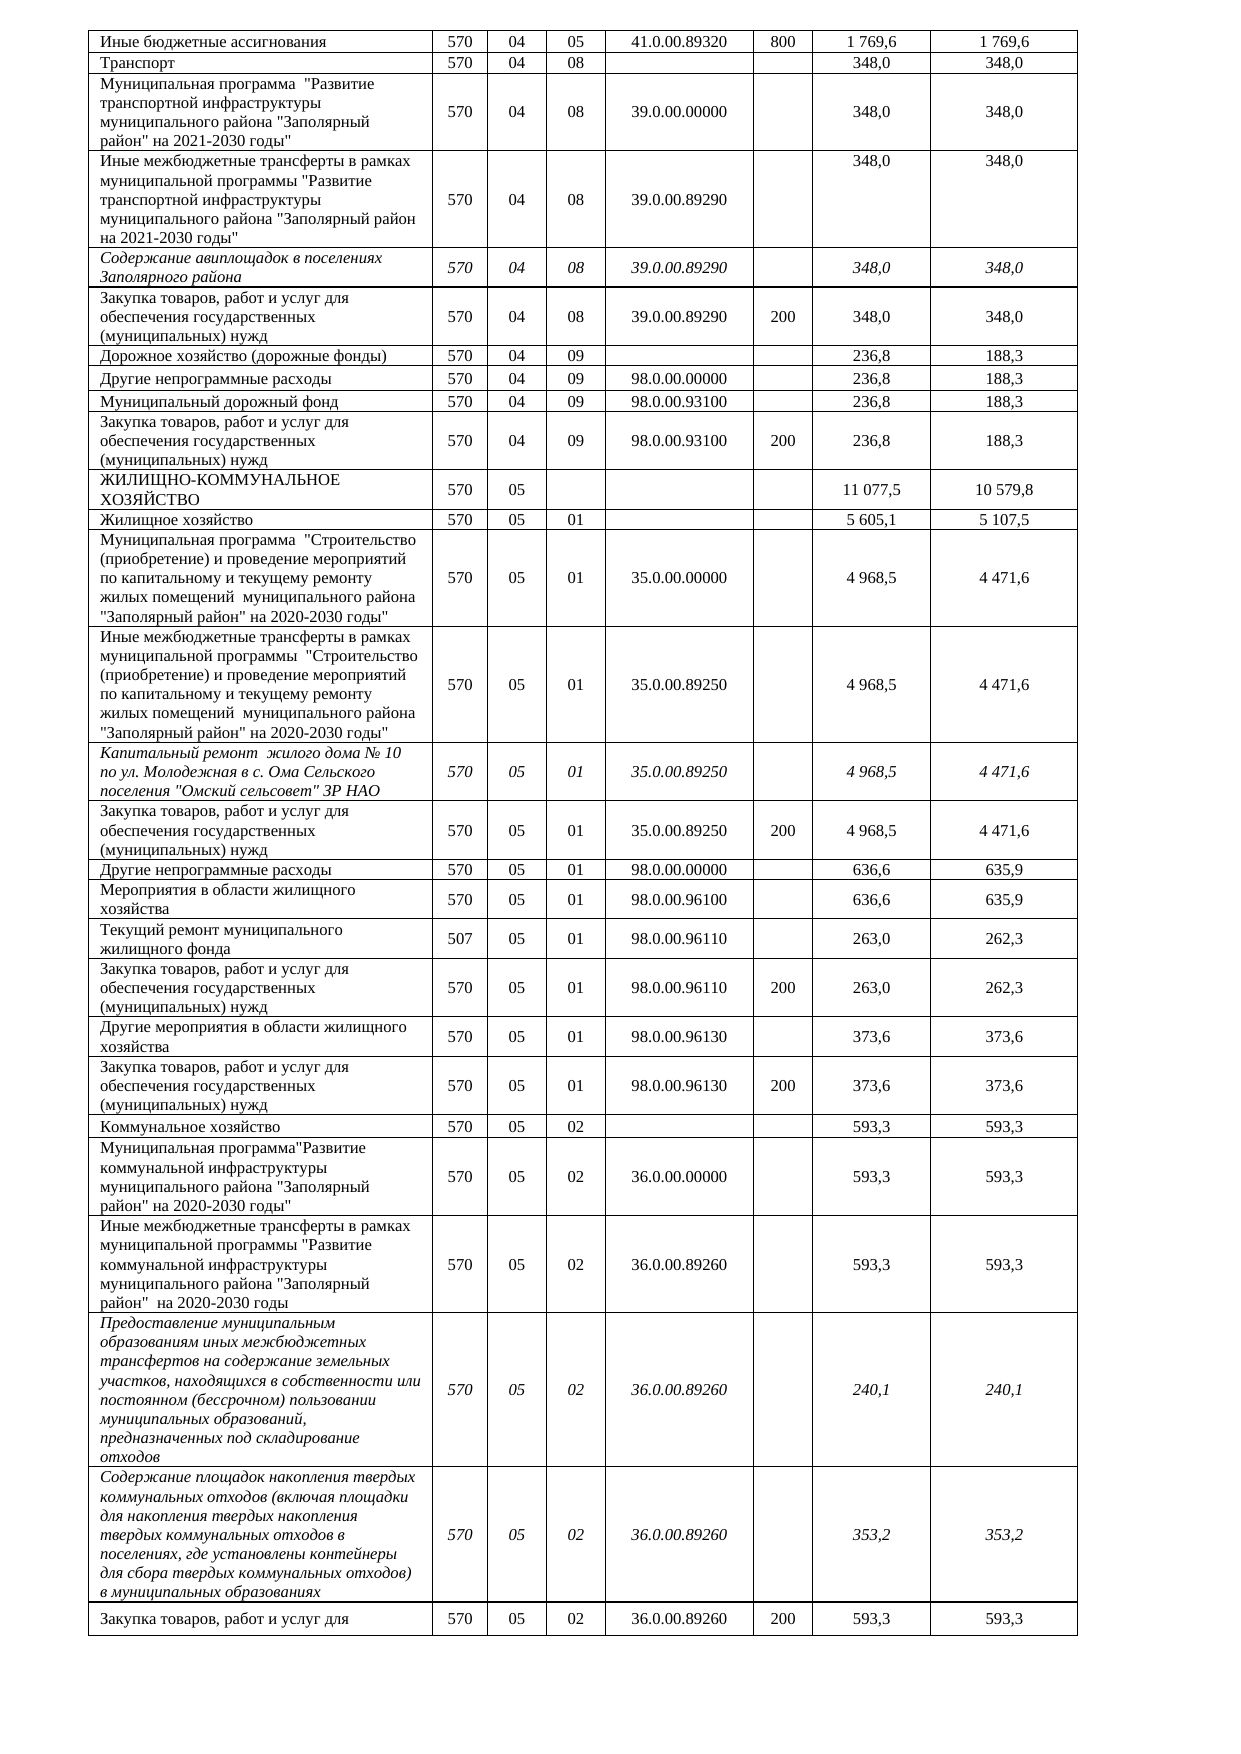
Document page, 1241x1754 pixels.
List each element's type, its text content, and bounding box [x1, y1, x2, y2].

table_cell Транспорт [89, 53, 432, 72]
table_cell 593,3 [813, 1115, 930, 1137]
table_cell 4 471,6 [931, 743, 1077, 800]
table_cell 353,2 [813, 1467, 930, 1601]
table_cell 01 [547, 743, 605, 800]
table_cell [754, 470, 812, 508]
table_cell 4 471,6 [931, 530, 1077, 626]
table_cell 373,6 [813, 1017, 930, 1056]
table_cell Муниципальная программа "Развитие транспортной инфраструктуры муниципального района "Заполярный район" на 2021-2030 годы" [89, 74, 432, 150]
table_cell 570 [433, 959, 487, 1016]
table_cell 570 [433, 880, 487, 918]
table_cell 05 [488, 1467, 546, 1601]
table_cell Предоставление муниципальным образованиям иных межбюджетных трансфертов на содержание земельных участков, находящихся в собственности или постоянном (бессрочном) пользовании муниципальных образований, предназначенных под складирование отходов [89, 1313, 432, 1466]
table_cell [754, 1467, 812, 1601]
table_cell 5 107,5 [931, 510, 1077, 529]
table_cell Другие непрограммные расходы [89, 366, 432, 390]
table_cell [606, 53, 753, 72]
table_cell 05 [488, 1057, 546, 1114]
table_cell 09 [547, 412, 605, 469]
table_cell Дорожное хозяйство (дорожные фонды) [89, 346, 432, 365]
table_cell Закупка товаров, работ и услуг для обеспечения государственных (муниципальных) нужд [89, 1057, 432, 1114]
table_cell 373,6 [931, 1057, 1077, 1114]
table_cell 570 [433, 346, 487, 365]
table_cell 188,3 [931, 346, 1077, 365]
table_cell 200 [754, 1057, 812, 1114]
table_cell 570 [433, 1138, 487, 1215]
table_cell 02 [547, 1138, 605, 1215]
table_cell 262,3 [931, 919, 1077, 958]
table_cell 4 471,6 [931, 627, 1077, 742]
table_cell 1 769,6 [931, 31, 1077, 52]
table_cell 05 [488, 1216, 546, 1312]
table_cell 4 968,5 [813, 801, 930, 859]
table_cell 39.0.00.89290 [606, 288, 753, 345]
table_cell 593,3 [931, 1216, 1077, 1312]
table_cell 373,6 [931, 1017, 1077, 1056]
table_cell 200 [754, 801, 812, 859]
table_cell 262,3 [931, 959, 1077, 1016]
table_cell 36.0.00.89260 [606, 1216, 753, 1312]
table_cell [754, 248, 812, 286]
table_cell 570 [433, 530, 487, 626]
table_cell 98.0.00.00000 [606, 366, 753, 390]
table_cell 36.0.00.89260 [606, 1467, 753, 1601]
table_cell 570 [433, 801, 487, 859]
table_cell [754, 151, 812, 247]
table_cell 593,3 [931, 1603, 1077, 1635]
table_cell 10 579,8 [931, 470, 1077, 508]
table_cell 570 [433, 627, 487, 742]
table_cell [89, 1603, 432, 1635]
table_cell 98.0.00.96130 [606, 1017, 753, 1056]
table_cell [754, 346, 812, 365]
table_cell 05 [488, 1017, 546, 1056]
table_cell 593,3 [931, 1115, 1077, 1137]
table_cell 04 [488, 31, 546, 52]
table_cell 39.0.00.89290 [606, 248, 753, 286]
table_cell 236,8 [813, 391, 930, 411]
table_cell 41.0.00.89320 [606, 31, 753, 52]
table_cell [754, 1138, 812, 1215]
table_cell 05 [488, 627, 546, 742]
table_cell 05 [488, 470, 546, 508]
table_cell [754, 1017, 812, 1056]
table_cell 01 [547, 880, 605, 918]
table_cell 200 [754, 412, 812, 469]
table_cell 240,1 [813, 1313, 930, 1466]
table_cell 800 [754, 31, 812, 52]
table_cell [754, 391, 812, 411]
table_cell 636,6 [813, 880, 930, 918]
table_cell Содержание площадок накопления твердых коммунальных отходов (включая площадки для накопления твердых накопления твердых коммунальных отходов в поселениях, где установлены контейнеры для сбора твердых коммунальных отходов) в муниципальных образованиях [89, 1467, 432, 1601]
table_cell Иные межбюджетные трансферты в рамках муниципальной программы "Строительство (приобретение) и проведение мероприятий по капитальному и текущему ремонту жилых помещений муниципального района "Заполярный район" на 2020-2030 годы" [89, 627, 432, 742]
table_cell 05 [488, 959, 546, 1016]
table_cell [754, 627, 812, 742]
table_cell 02 [547, 1603, 605, 1635]
table_cell 39.0.00.00000 [606, 74, 753, 150]
table_cell 507 [433, 919, 487, 958]
table_cell 348,0 [931, 151, 1077, 247]
table_cell Коммунальное хозяйство [89, 1115, 432, 1137]
table_cell [754, 743, 812, 800]
table_cell 05 [488, 510, 546, 529]
table_cell 200 [754, 959, 812, 1016]
table_cell 4 968,5 [813, 743, 930, 800]
table_cell 05 [488, 801, 546, 859]
table_cell 593,3 [813, 1216, 930, 1312]
table_cell 02 [547, 1313, 605, 1466]
table_cell 01 [547, 860, 605, 879]
table_cell 4 968,5 [813, 530, 930, 626]
table_cell [754, 530, 812, 626]
table_cell 08 [547, 288, 605, 345]
table_cell 240,1 [931, 1313, 1077, 1466]
table_cell 1 769,6 [813, 31, 930, 52]
table_cell [606, 470, 753, 508]
table_cell Другие мероприятия в области жилищного хозяйства [89, 1017, 432, 1056]
table_cell 348,0 [813, 74, 930, 150]
table_cell 36.0.00.00000 [606, 1138, 753, 1215]
table_cell 08 [547, 74, 605, 150]
table_cell 04 [488, 391, 546, 411]
table_cell 04 [488, 412, 546, 469]
table_cell 570 [433, 1017, 487, 1056]
table_cell 570 [433, 470, 487, 508]
table_cell 263,0 [813, 959, 930, 1016]
table_cell 570 [433, 53, 487, 72]
table_cell 01 [547, 627, 605, 742]
table_cell 05 [488, 1115, 546, 1137]
table_cell 09 [547, 366, 605, 390]
table_cell 01 [547, 959, 605, 1016]
table_cell 98.0.00.00000 [606, 860, 753, 879]
table_cell 36.0.00.89260 [606, 1313, 753, 1466]
table_cell [754, 510, 812, 529]
table_cell 348,0 [813, 248, 930, 286]
table_cell 05 [488, 880, 546, 918]
table_cell 200 [754, 288, 812, 345]
table_cell 05 [488, 1603, 546, 1635]
table_cell 05 [488, 1138, 546, 1215]
table_cell 635,9 [931, 880, 1077, 918]
table_cell 236,8 [813, 366, 930, 390]
table_cell 570 [433, 366, 487, 390]
table_cell 570 [433, 31, 487, 52]
table_cell 04 [488, 74, 546, 150]
table_cell 570 [433, 510, 487, 529]
table_cell 98.0.00.93100 [606, 391, 753, 411]
table_cell 09 [547, 346, 605, 365]
table_cell 98.0.00.93100 [606, 412, 753, 469]
table_cell 98.0.00.96100 [606, 880, 753, 918]
table_cell Иные бюджетные ассигнования [89, 31, 432, 52]
table_cell 570 [433, 1313, 487, 1466]
table_cell [754, 880, 812, 918]
table_cell 635,9 [931, 860, 1077, 879]
table_cell 39.0.00.89290 [606, 151, 753, 247]
table_cell [606, 510, 753, 529]
table_cell 570 [433, 248, 487, 286]
table_cell Другие непрограммные расходы [89, 860, 432, 879]
table_cell 593,3 [813, 1138, 930, 1215]
table_cell Иные межбюджетные трансферты в рамках муниципальной программы "Развитие коммунальной инфраструктуры муниципального района "Заполярный район" на 2020-2030 годы [89, 1216, 432, 1312]
table_cell Закупка товаров, работ и услуг для обеспечения государственных (муниципальных) нужд [89, 959, 432, 1016]
table_cell 570 [433, 412, 487, 469]
table_cell [754, 860, 812, 879]
table_cell 98.0.00.96110 [606, 919, 753, 958]
table_cell 35.0.00.00000 [606, 530, 753, 626]
table_cell 02 [547, 1115, 605, 1137]
table_cell 05 [488, 743, 546, 800]
table_cell 373,6 [813, 1057, 930, 1114]
table_cell 08 [547, 248, 605, 286]
table_cell 05 [488, 919, 546, 958]
table_cell 236,8 [813, 346, 930, 365]
table_cell [754, 1216, 812, 1312]
table_cell 348,0 [813, 288, 930, 345]
table_cell Муниципальная программа "Строительство (приобретение) и проведение мероприятий по капитальному и текущему ремонту жилых помещений муниципального района "Заполярный район" на 2020-2030 годы" [89, 530, 432, 626]
table_cell 188,3 [931, 412, 1077, 469]
table_cell 570 [433, 1467, 487, 1601]
table_cell 02 [547, 1467, 605, 1601]
table_cell 35.0.00.89250 [606, 743, 753, 800]
table_cell 348,0 [813, 151, 930, 247]
table_cell 348,0 [931, 248, 1077, 286]
table_cell 01 [547, 530, 605, 626]
table_cell 636,6 [813, 860, 930, 879]
table_cell 36.0.00.89260 [606, 1603, 753, 1635]
table_cell Иные межбюджетные трансферты в рамках муниципальной программы "Развитие транспортной инфраструктуры муниципального района "Заполярный район на 2021-2030 годы" [89, 151, 432, 247]
table_cell 05 [488, 1313, 546, 1466]
table_cell 348,0 [931, 74, 1077, 150]
table_cell 4 471,6 [931, 801, 1077, 859]
table_cell [754, 1313, 812, 1466]
table_cell 593,3 [813, 1603, 930, 1635]
table_cell 35.0.00.89250 [606, 627, 753, 742]
table_cell 348,0 [931, 53, 1077, 72]
table_cell 98.0.00.96130 [606, 1057, 753, 1114]
table_cell [754, 74, 812, 150]
table_cell Капитальный ремонт жилого дома № 10 по ул. Молодежная в с. Ома Сельского поселения "Омский сельсовет" ЗР НАО [89, 743, 432, 800]
table_cell Закупка товаров, работ и услуг для обеспечения государственных (муниципальных) нужд [89, 288, 432, 345]
table_cell 263,0 [813, 919, 930, 958]
table_cell 236,8 [813, 412, 930, 469]
table_cell 348,0 [931, 288, 1077, 345]
table_cell 353,2 [931, 1467, 1077, 1601]
table_cell 570 [433, 860, 487, 879]
table_cell 570 [433, 1057, 487, 1114]
table_cell 04 [488, 366, 546, 390]
table_cell 11 077,5 [813, 470, 930, 508]
table_cell [606, 346, 753, 365]
table_cell Текущий ремонт муниципального жилищного фонда [89, 919, 432, 958]
table_cell 570 [433, 391, 487, 411]
table_cell 01 [547, 1017, 605, 1056]
table_cell 09 [547, 391, 605, 411]
table_cell 98.0.00.96110 [606, 959, 753, 1016]
table_cell 188,3 [931, 391, 1077, 411]
table_cell 570 [433, 1603, 487, 1635]
table_cell 04 [488, 288, 546, 345]
table_cell [754, 919, 812, 958]
table_cell 02 [547, 1216, 605, 1312]
table_cell 348,0 [813, 53, 930, 72]
table_cell 01 [547, 919, 605, 958]
table_cell 01 [547, 1057, 605, 1114]
table_cell 200 [754, 1603, 812, 1635]
table_cell [754, 366, 812, 390]
table_cell Жилищное хозяйство [89, 510, 432, 529]
table_cell 01 [547, 801, 605, 859]
table_cell 4 968,5 [813, 627, 930, 742]
table_cell 35.0.00.89250 [606, 801, 753, 859]
table_cell 570 [433, 1216, 487, 1312]
table_cell 05 [488, 530, 546, 626]
table_cell Муниципальная программа"Развитие коммунальной инфраструктуры муниципального района "Заполярный район" на 2020-2030 годы" [89, 1138, 432, 1215]
table_cell 05 [488, 860, 546, 879]
table_cell 08 [547, 53, 605, 72]
table_cell [606, 1115, 753, 1137]
table_cell 570 [433, 151, 487, 247]
table_cell 570 [433, 74, 487, 150]
table_cell 570 [433, 1115, 487, 1137]
table_cell 08 [547, 151, 605, 247]
table_cell 04 [488, 53, 546, 72]
table_cell ЖИЛИЩНО-КОММУНАЛЬНОЕ ХОЗЯЙСТВО [89, 470, 432, 508]
table_cell 570 [433, 743, 487, 800]
table_cell 5 605,1 [813, 510, 930, 529]
table_cell [754, 1115, 812, 1137]
table_cell 570 [433, 288, 487, 345]
table_cell Содержание авиплощадок в поселениях Заполярного района [89, 248, 432, 286]
table_cell 04 [488, 346, 546, 365]
table_cell 04 [488, 248, 546, 286]
table_cell 188,3 [931, 366, 1077, 390]
table_cell Закупка товаров, работ и услуг для обеспечения государственных (муниципальных) нужд [89, 801, 432, 859]
table_cell Мероприятия в области жилищного хозяйства [89, 880, 432, 918]
table_cell 01 [547, 510, 605, 529]
table_cell 05 [547, 31, 605, 52]
table_cell Закупка товаров, работ и услуг для обеспечения государственных (муниципальных) нужд [89, 412, 432, 469]
table_cell [754, 53, 812, 72]
table_cell Муниципальный дорожный фонд [89, 391, 432, 411]
table_cell [547, 470, 605, 508]
table_cell 593,3 [931, 1138, 1077, 1215]
table_cell 04 [488, 151, 546, 247]
